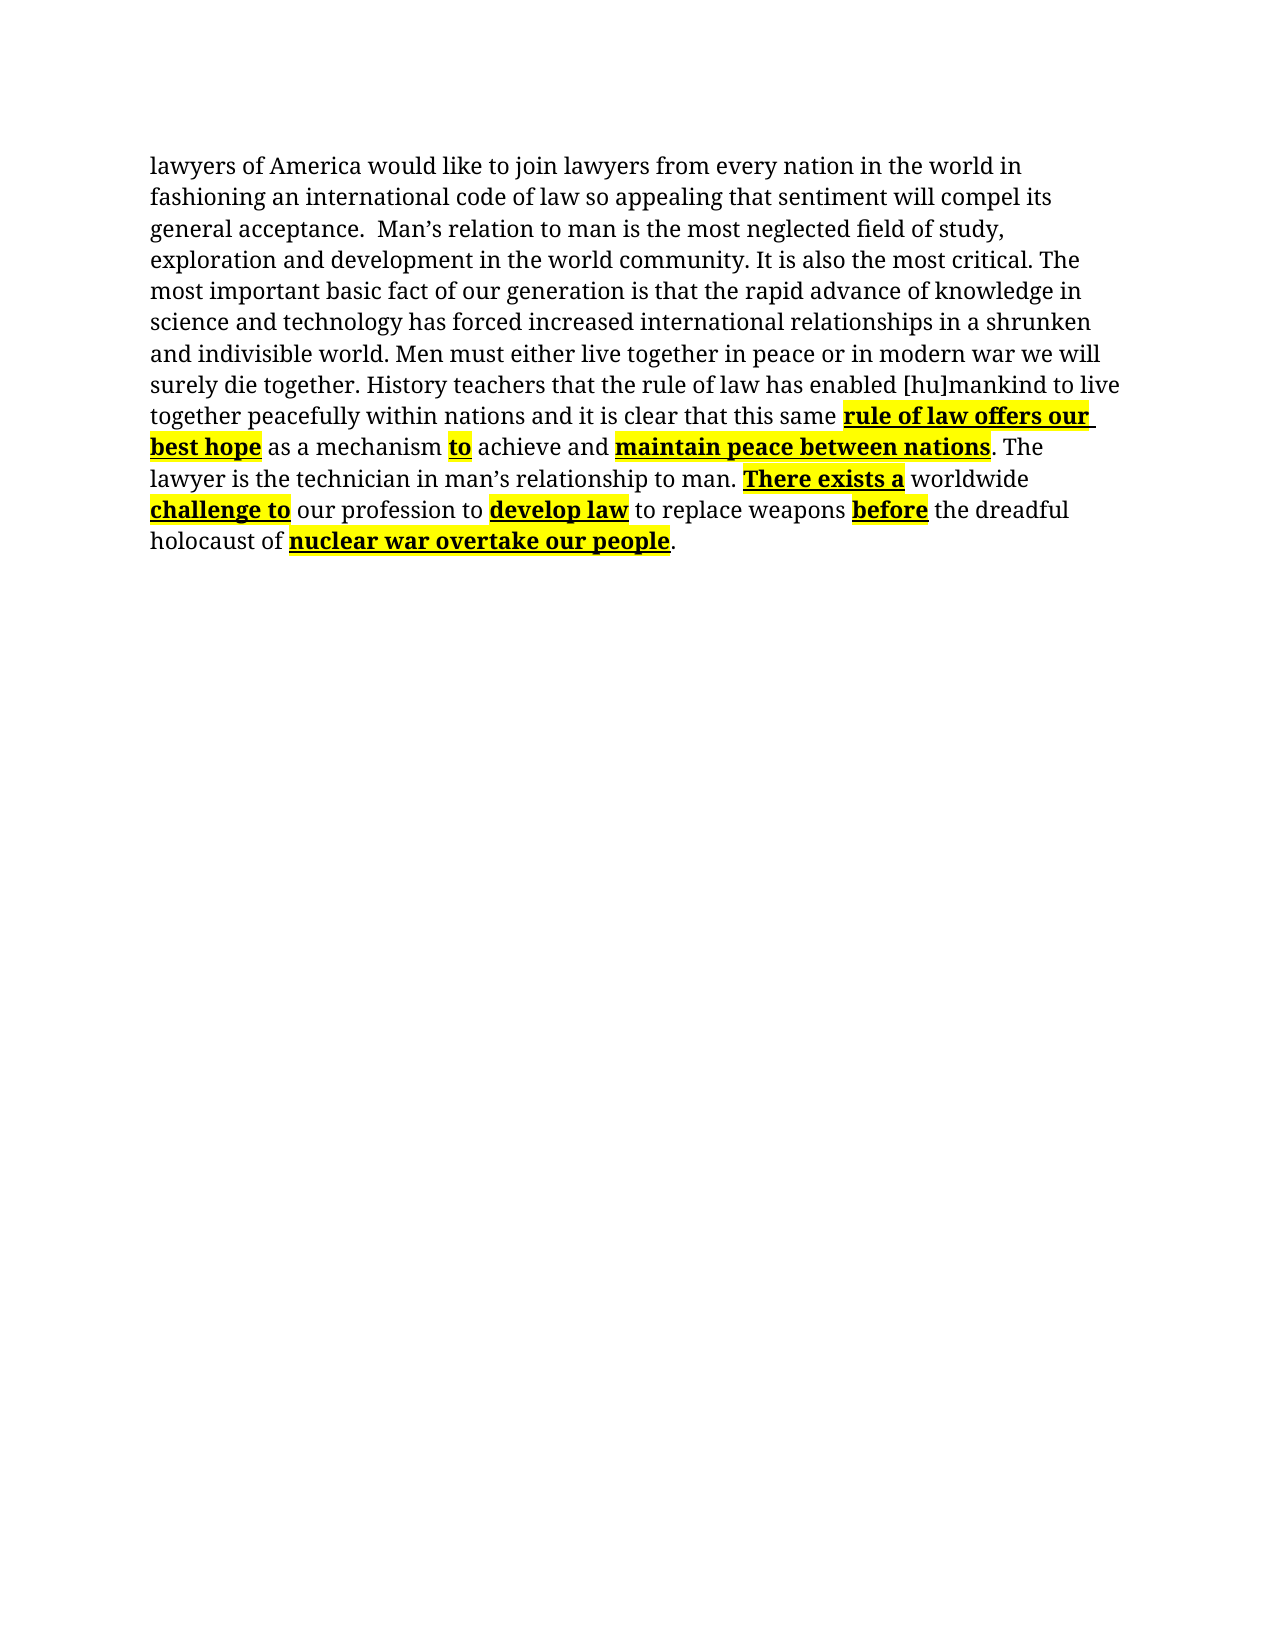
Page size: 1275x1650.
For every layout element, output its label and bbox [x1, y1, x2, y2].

text [150, 150, 1125, 556]
